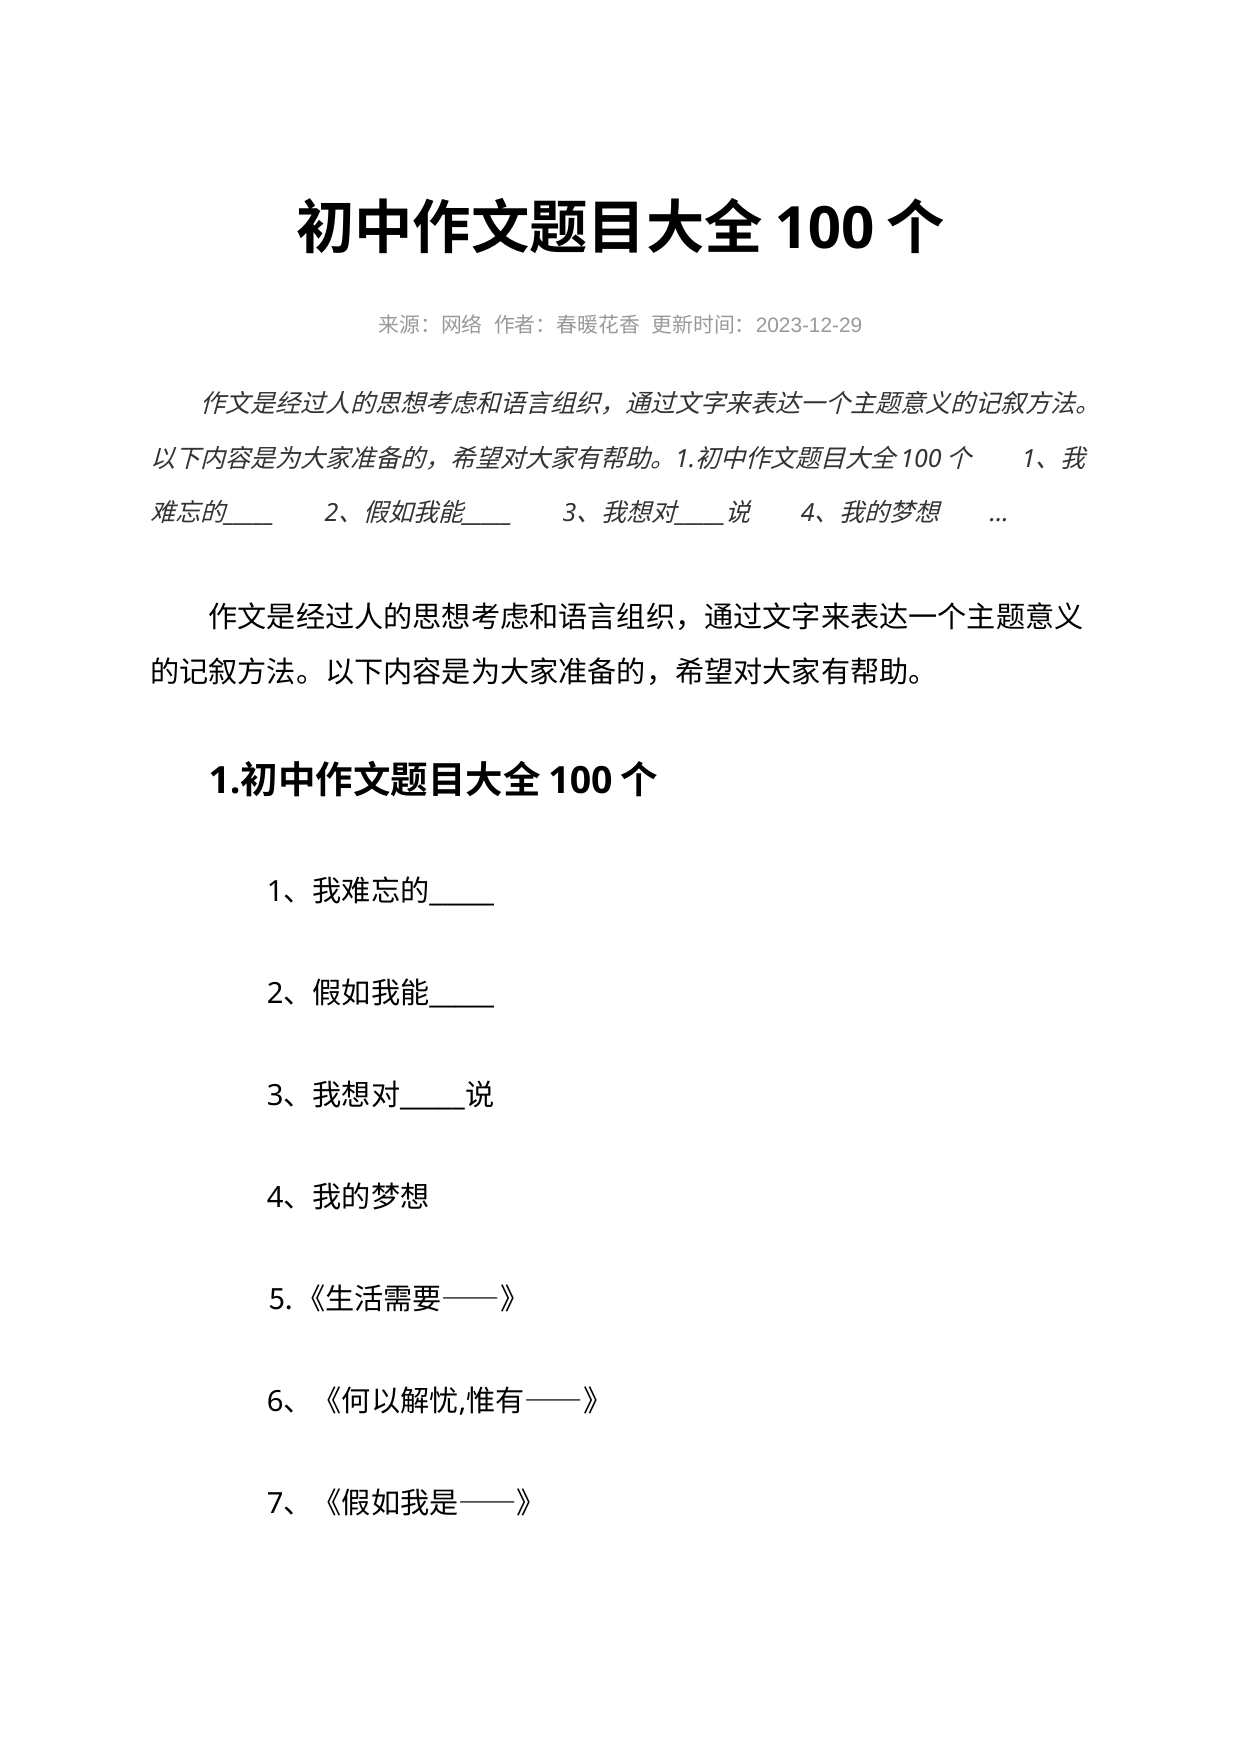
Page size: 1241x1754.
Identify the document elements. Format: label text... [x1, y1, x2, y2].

text 1、我难忘的_____ [150, 868, 1090, 910]
subtitle 初中作文题目大全100个 [150, 181, 1090, 266]
text ⒌《生活需要——》 [150, 1276, 1090, 1318]
text 4、我的梦想 [150, 1174, 1090, 1216]
text 1.初中作文题目大全100个 [150, 750, 1090, 805]
text 6、《何以解忧,惟有——》 [150, 1378, 1090, 1420]
text 作文是经过人的思想考虑和语言组织，通过文字来表达一个主题意义的记叙方法。以下内容是为大家准备的，希望对大家有帮助。 [150, 594, 1090, 691]
text 来源：网络 作者：春暖花香 更新时间：2023-12-29 [150, 313, 1090, 337]
text 作文是经过人的思想考虑和语言组织，通过文字来表达一个主题意义的记叙方法。以下内容是为大家准备的，希望对大家有帮助。1.初中作文题目大全100个 1、我难忘的_____ 2、假如我能_____ 3、我想对_____说 4、我的梦想 ... [150, 384, 1090, 529]
text 3、我想对_____说 [150, 1072, 1090, 1114]
text 2、假如我能_____ [150, 970, 1090, 1012]
text 7、《假如我是——》 [150, 1480, 1090, 1522]
